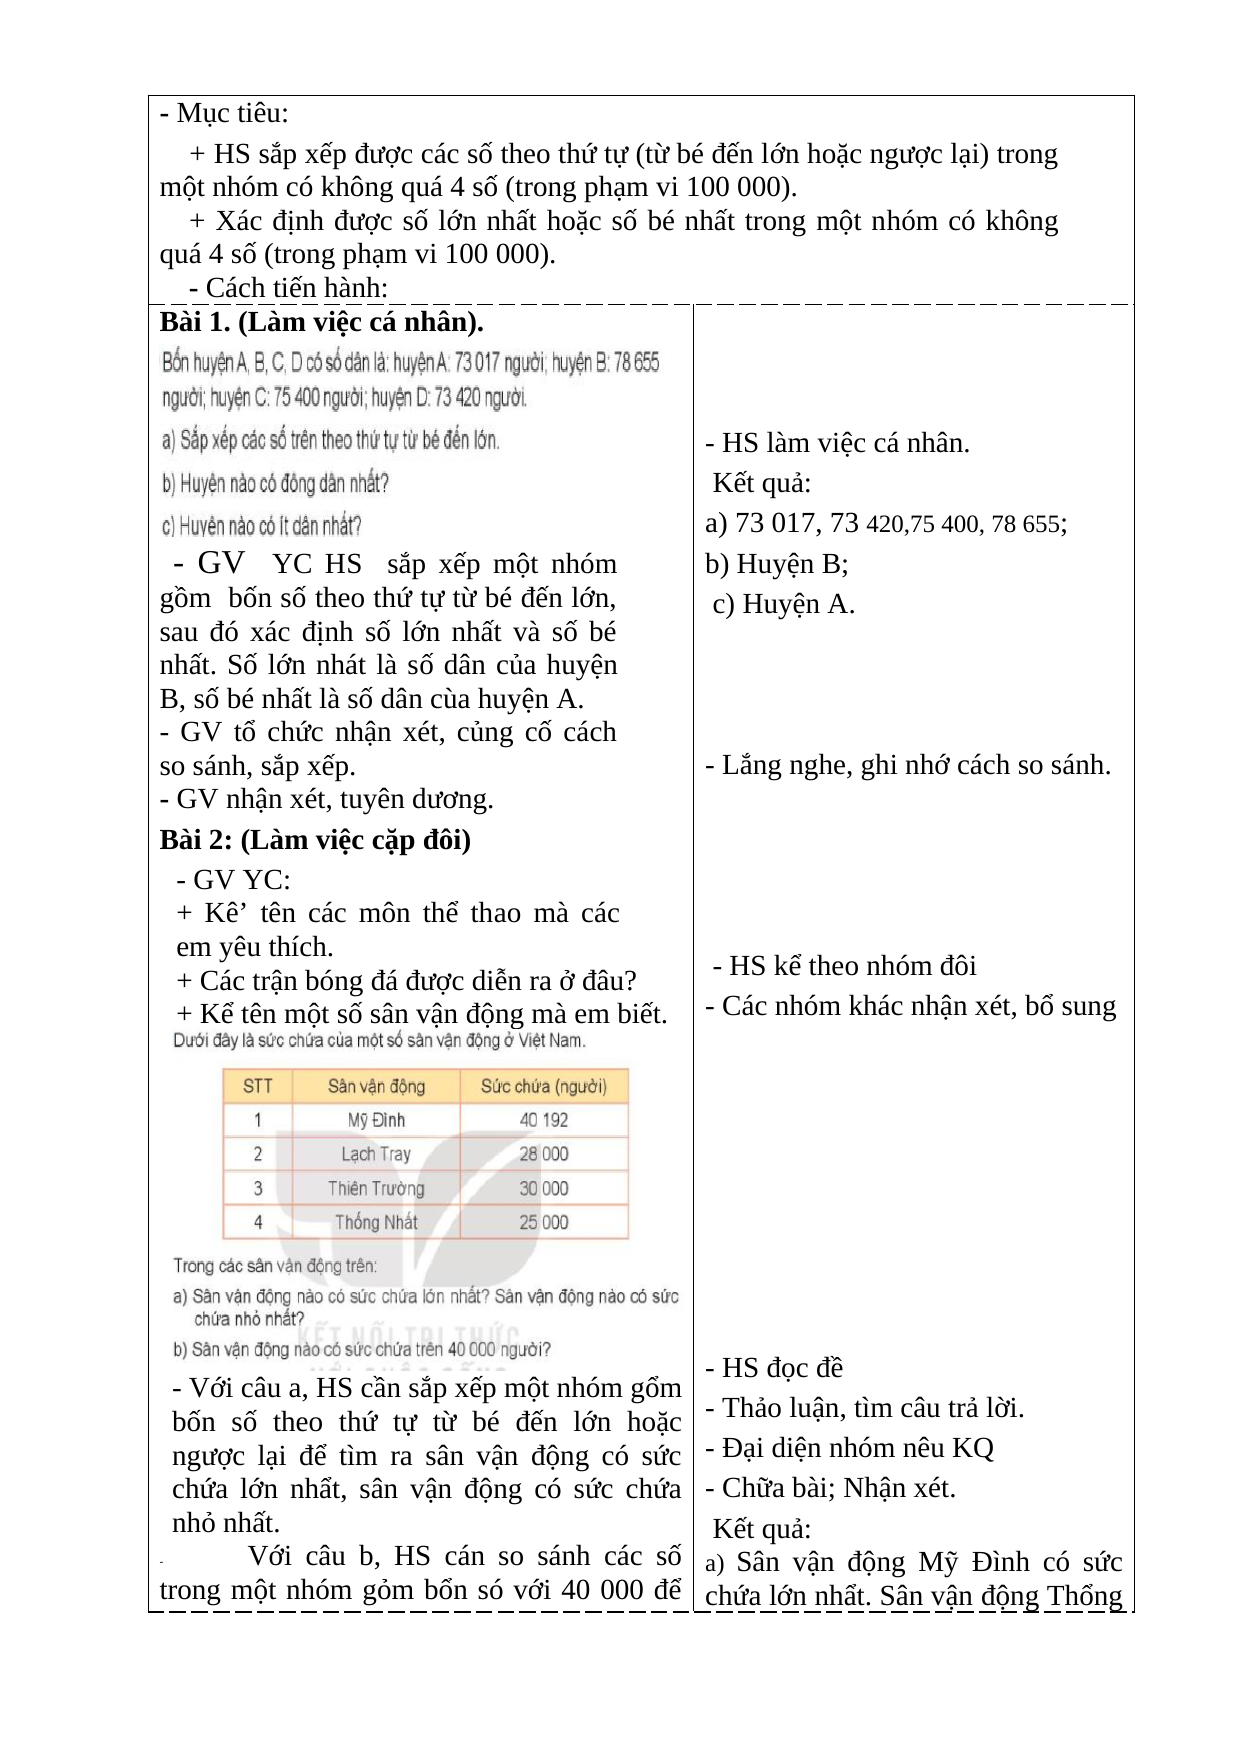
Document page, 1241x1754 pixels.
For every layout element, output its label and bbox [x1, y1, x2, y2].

table_cell [149, 96, 1134, 303]
table_cell [149, 304, 693, 1611]
table_cell [694, 304, 1134, 1611]
picture [159, 344, 672, 537]
picture [171, 1029, 689, 1371]
